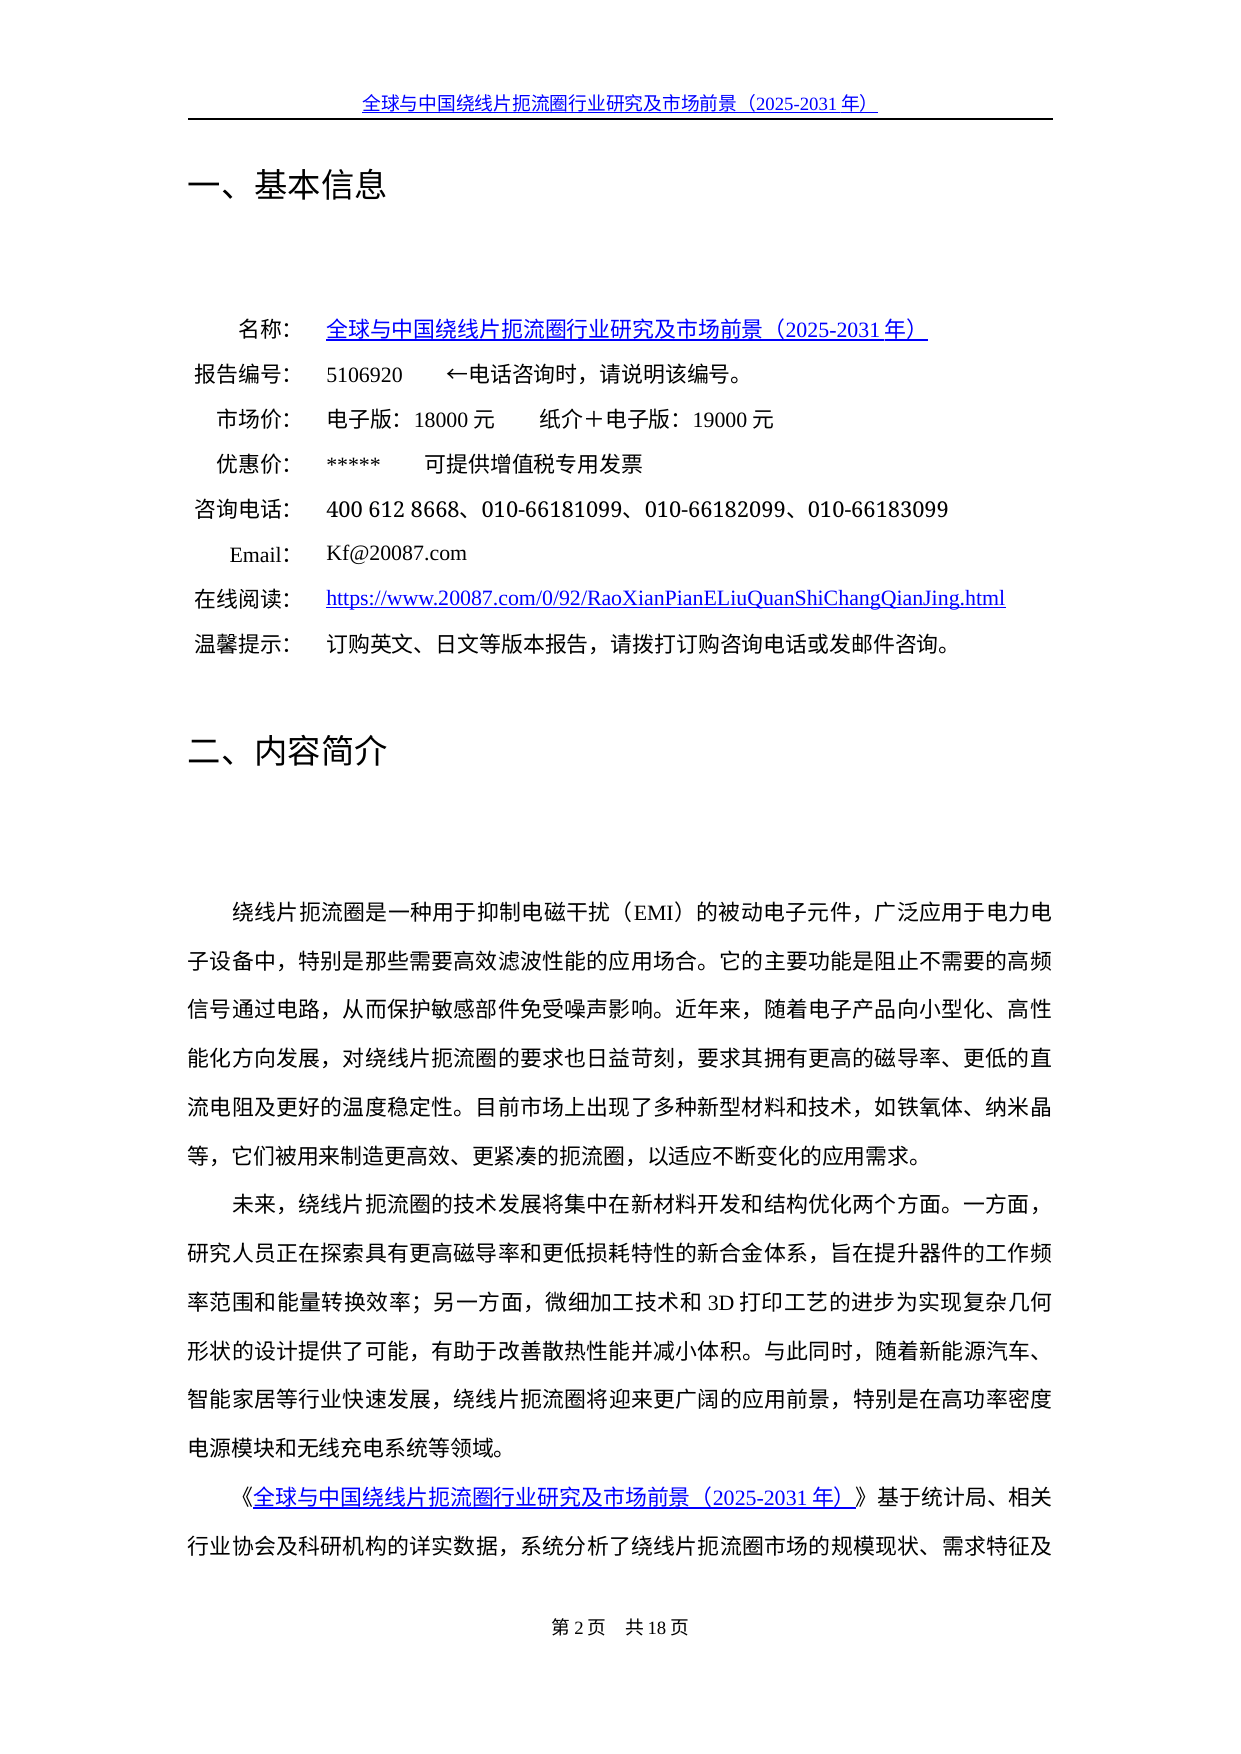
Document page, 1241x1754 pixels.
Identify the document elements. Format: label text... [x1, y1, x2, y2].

table_cell ***** 可提供增值税专用发票 [315, 447, 1073, 492]
table_cell 市场价： [167, 402, 315, 447]
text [187, 894, 1053, 1561]
title 二、内容简介 [187, 717, 1053, 782]
table_cell 电子版：18000 元 纸介＋电子版：19000 元 [315, 402, 1073, 447]
table_cell 在线阅读： [167, 582, 315, 627]
table_header 名称： [167, 312, 315, 357]
table_cell 400 612 8668、010-66181099、010-66182099、010-66183099 [315, 492, 1073, 537]
table_cell Email： [167, 537, 315, 582]
table_cell Kf@20087.com [315, 537, 1073, 582]
title 一、基本信息 [187, 150, 1053, 215]
table_header 全球与中国绕线片扼流圈行业研究及市场前景（2025-2031年） [315, 312, 1073, 357]
table_cell 咨询电话： [167, 492, 315, 537]
table_cell [315, 582, 1073, 627]
table_cell 5106920 ←电话咨询时，请说明该编号。 [315, 357, 1073, 402]
table_cell 报告编号： [167, 357, 315, 402]
table_cell 温馨提示： [167, 627, 315, 672]
table_cell 优惠价： [167, 447, 315, 492]
table_cell 订购英文、日文等版本报告，请拨打订购咨询电话或发邮件咨询。 [315, 627, 1073, 672]
